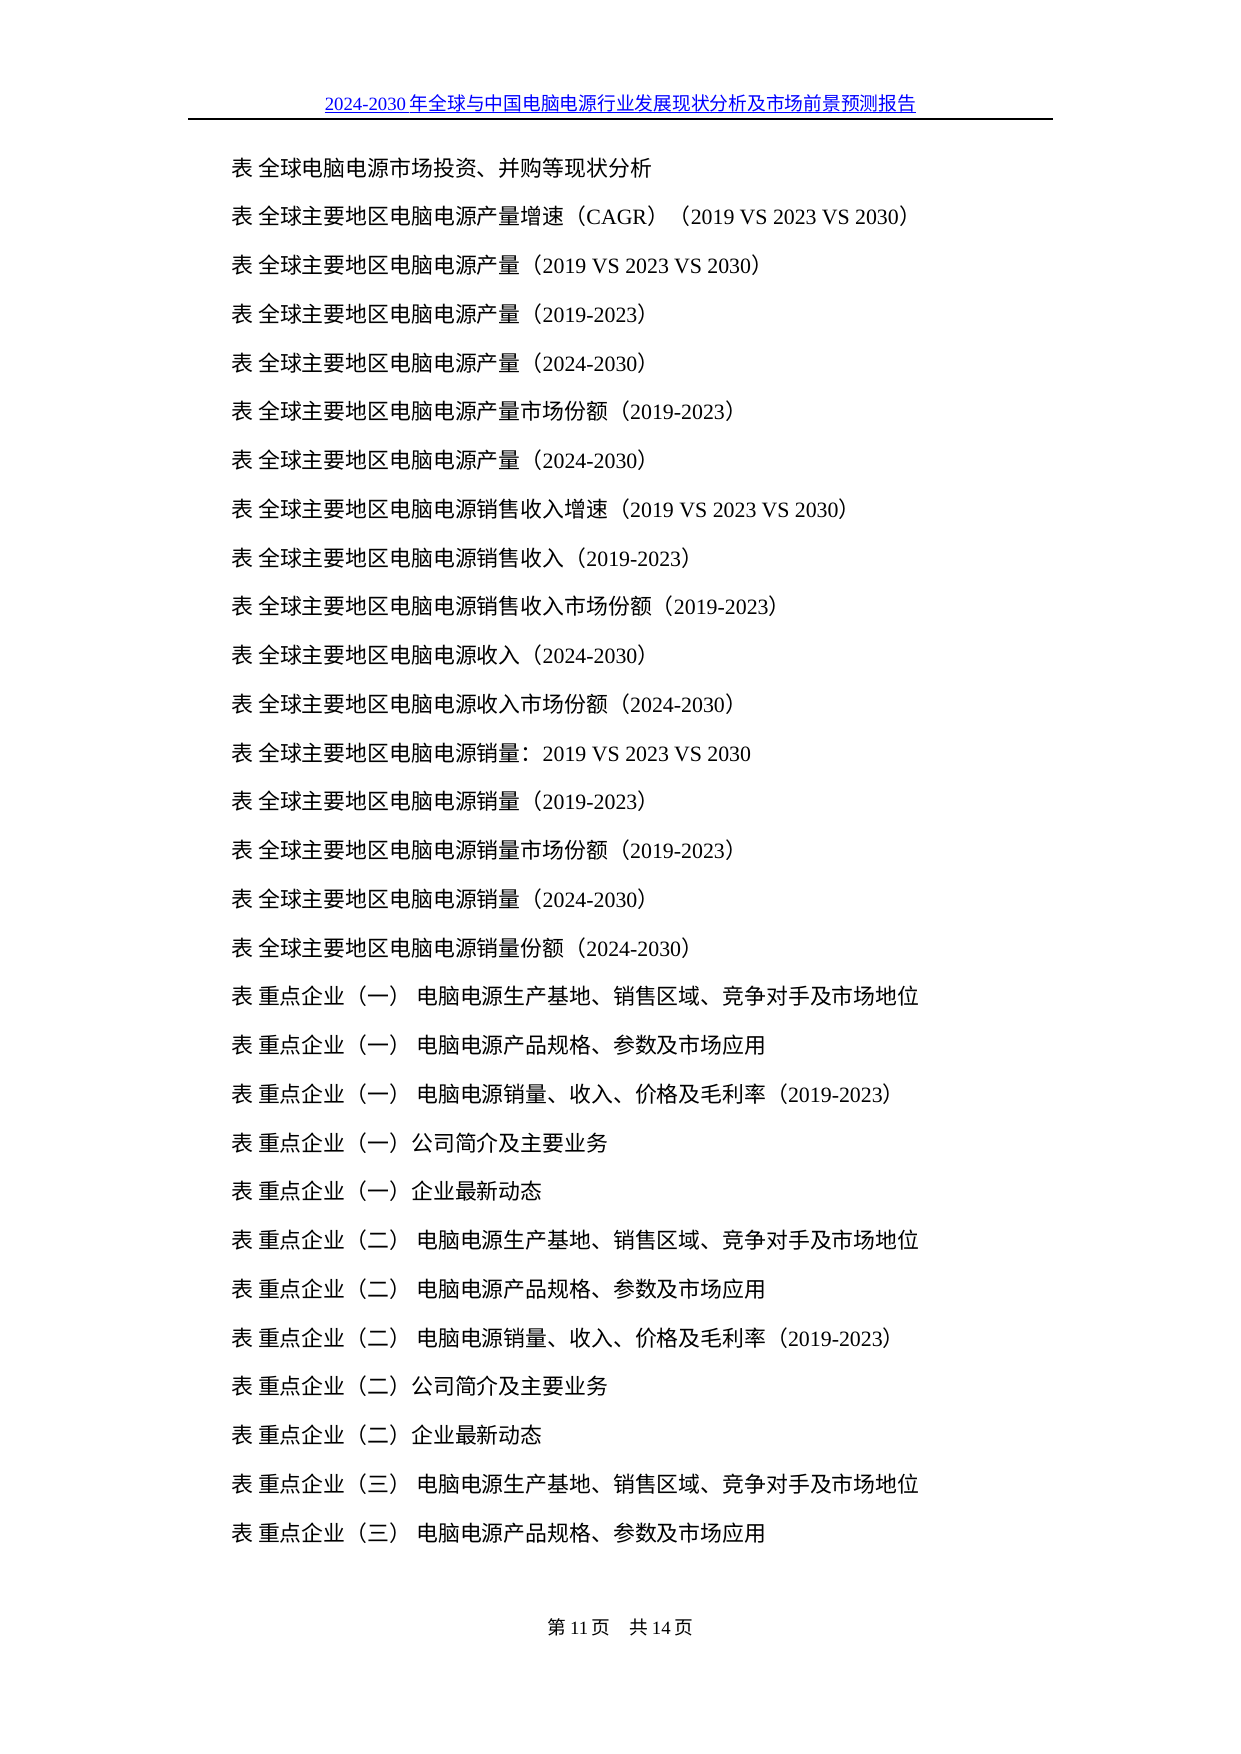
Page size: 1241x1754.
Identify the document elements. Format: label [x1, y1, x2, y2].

text [187, 150, 1053, 1548]
